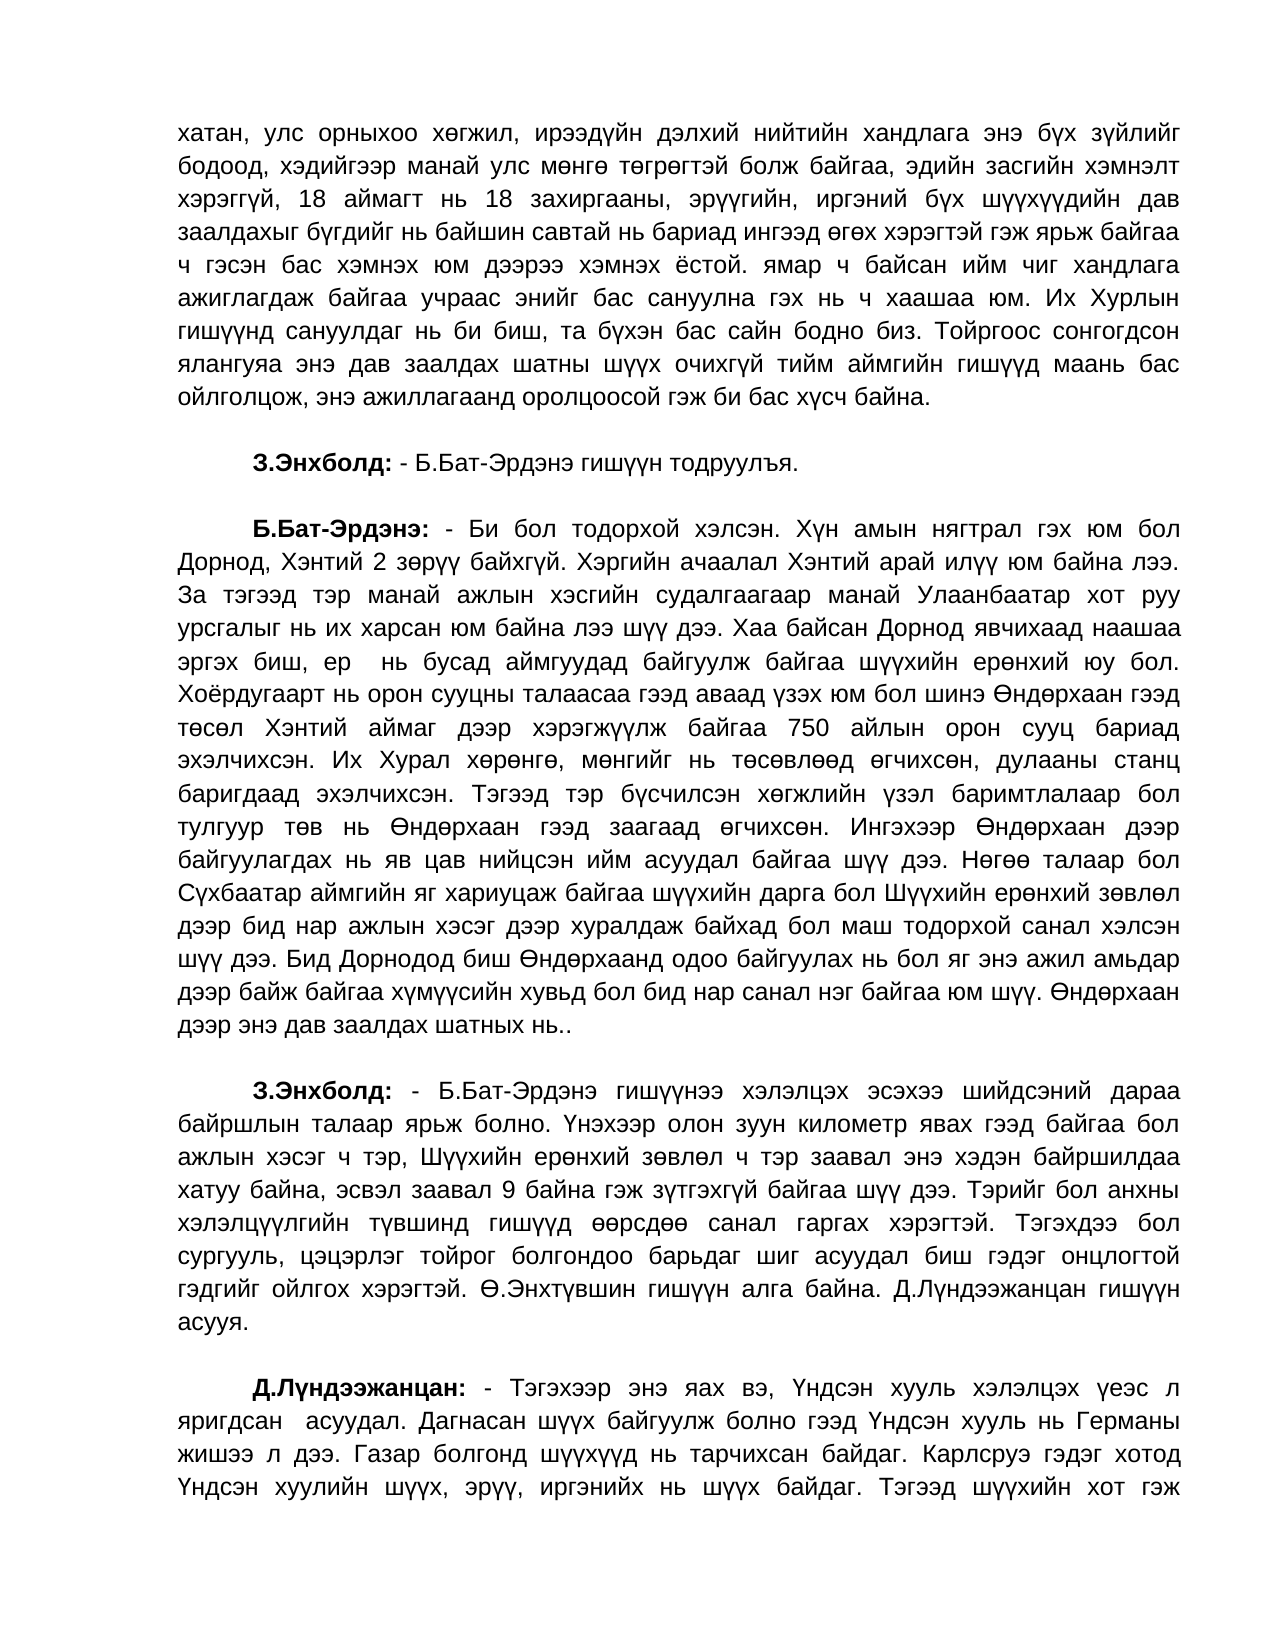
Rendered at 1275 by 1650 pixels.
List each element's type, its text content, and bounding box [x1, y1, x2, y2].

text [177, 118, 1181, 411]
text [177, 1373, 1181, 1501]
text Б.Бат-Эрдэнэ: - Би бол тодорхой хэлсэн. Хүн амын нягтрал гэх юм бол Дорнод, Хэнтий 2 зөрүү байхгүй. Хэргийн ачаалал Хэнтий арай илүү юм байна лээ. За тэгээд тэр манай ажлын хэсгийн судалгаагаар манай Улаанбаатар хот руу урсгалыг нь их харсан юм байна лээ шүү дээ. Хаа байсан Дорнод явчихаад наашаа эргэх биш, ер нь бусад аймгуудад байгуулж байгаа шүүхийн ерөнхий юу бол. Хоёрдугаарт нь орон сууцны талаасаа гээд аваад үзэх юм бол шинэ Өндөрхаан гээд төсөл Хэнтий аймаг дээр хэрэгжүүлж байгаа 750 айлын орон сууц бариад эхэлчихсэн. Их Хурал хөрөнгө, мөнгийг нь төсөвлөөд өгчихсөн, дулааны станц баригдаад эхэлчихсэн. Тэгээд тэр бүсчилсэн хөгжлийн үзэл баримтлалаар бол тулгуур төв нь Өндөрхаан гээд заагаад өгчихсөн. Ингэхээр Өндөрхаан дээр байгуулагдах нь яв цав нийцсэн ийм асуудал байгаа шүү дээ. Нөгөө талаар бол Сүхбаатар аймгийн яг хариуцаж байгаа шүүхийн дарга бол Шүүхийн ерөнхий зөвлөл дээр бид нар ажлын хэсэг дээр хуралдаж байхад бол маш тодорхой санал хэлсэн шүү дээ. Бид Дорнодод биш Өндөрхаанд одоо байгуулах нь бол яг энэ ажил амьдар дээр байж байгаа хүмүүсийн хувьд бол бид нар санал нэг байгаа юм шүү. Өндөрхаан дээр энэ дав заалдах шатных нь.. [177, 514, 1181, 1038]
text З.Энхболд: - Б.Бат-Эрдэнэ гишүүн тодруулъя. [177, 448, 1181, 477]
text З.Энхболд: - Б.Бат-Эрдэнэ гишүүнээ хэлэлцэх эсэхээ шийдсэний дараа байршлын талаар ярьж болно. Үнэхээр олон зуун километр явах гээд байгаа бол ажлын хэсэг ч тэр, Шүүхийн ерөнхий зөвлөл ч тэр заавал энэ хэдэн байршилдаа хатуу байна, эсвэл заавал 9 байна гэж зүтгэхгүй байгаа шүү дээ. Тэрийг бол анхны хэлэлцүүлгийн түвшинд гишүүд өөрсдөө санал гаргах хэрэгтэй. Тэгэхдээ бол сургууль, цэцэрлэг тойрог болгондоо барьдаг шиг асуудал биш гэдэг онцлогтой гэдгийг ойлгох хэрэгтэй. Ө.Энхтүвшин гишүүн алга байна. Д.Лүндээжанцан гишүүн асууя. [177, 1076, 1181, 1336]
